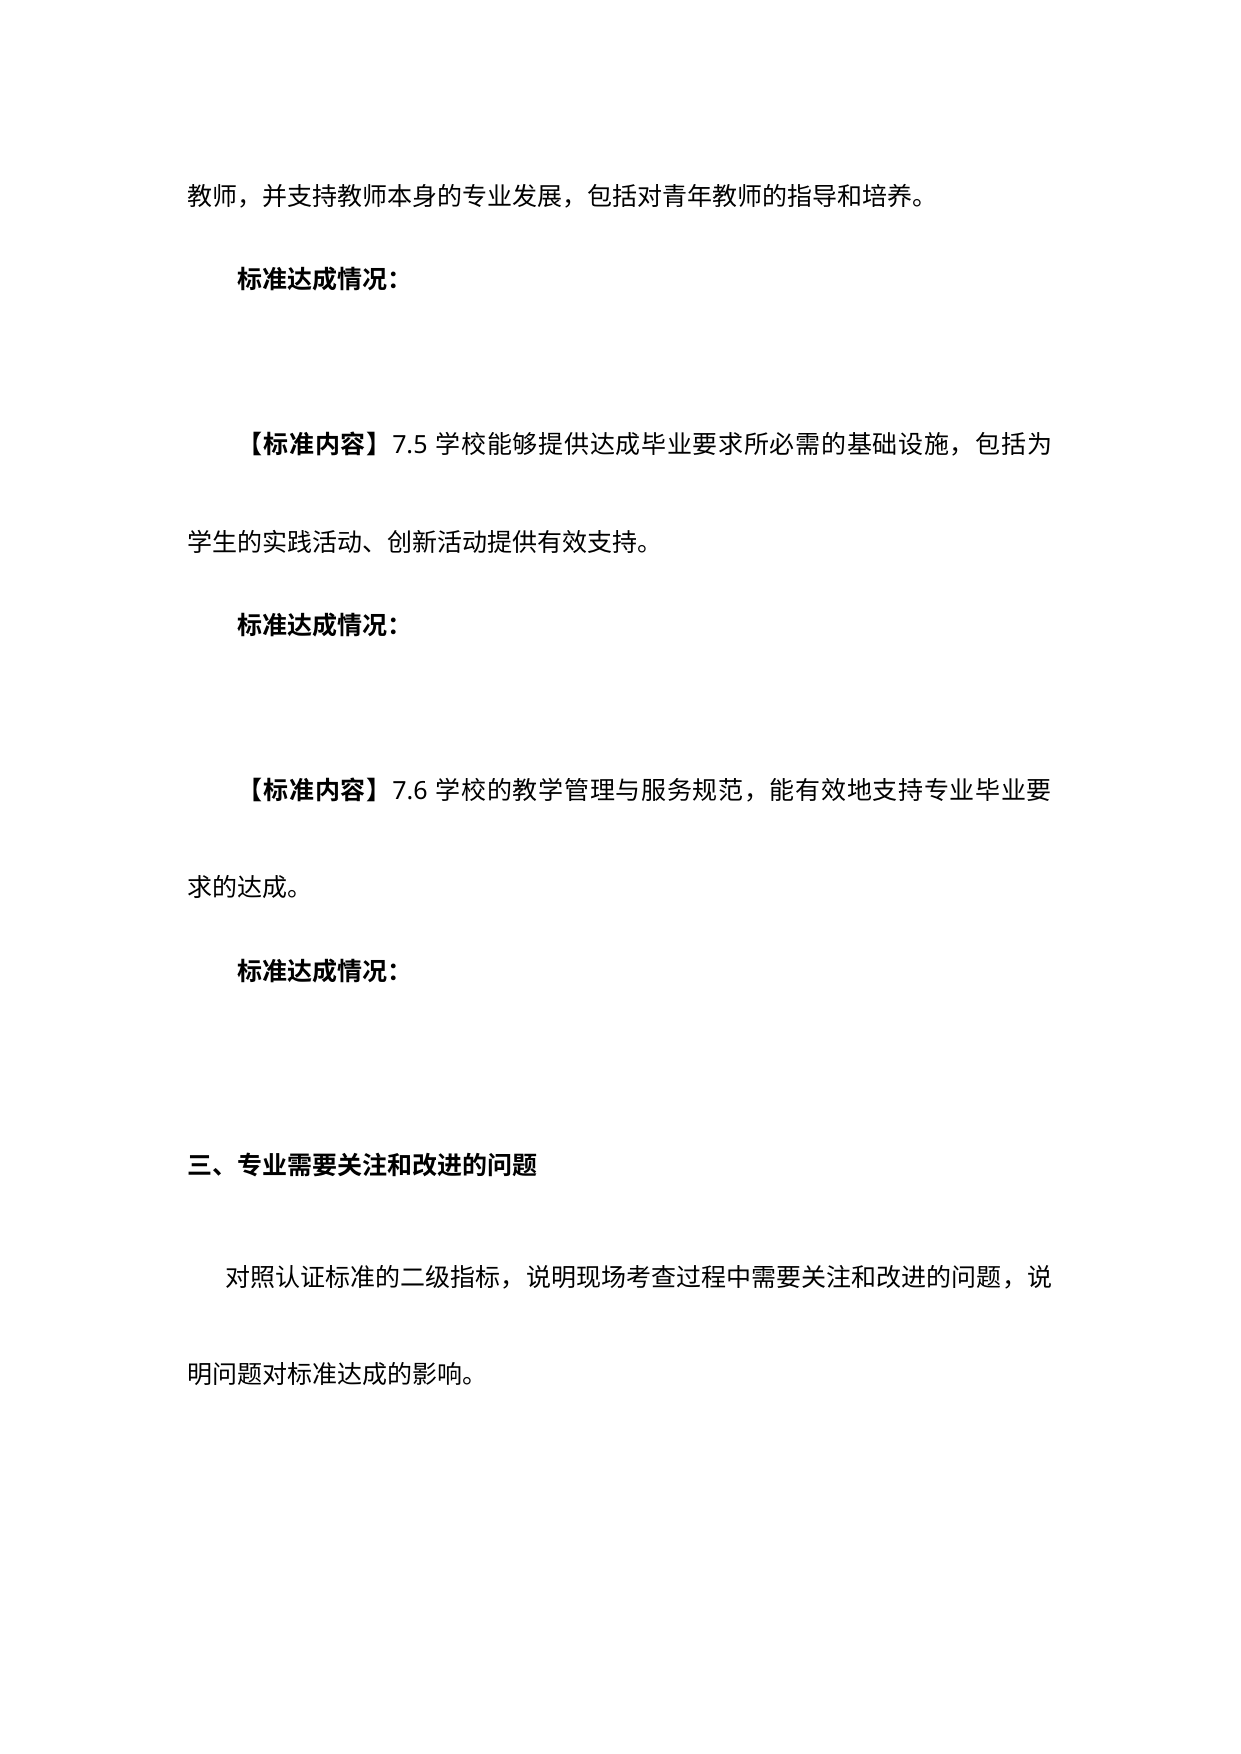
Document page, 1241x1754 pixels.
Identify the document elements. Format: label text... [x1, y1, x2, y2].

text 对照认证标准的二级指标，说明现场考查过程中需要关注和改进的问题，说明问题对标准达成的影响。 [187, 1243, 1053, 1406]
text 标准达成情况： [187, 937, 1053, 1002]
text 标准达成情况： [187, 591, 1053, 656]
text 【标准内容】7.6 学校的教学管理与服务规范，能有效地支持专业毕业要求的达成。 [187, 756, 1053, 918]
text 三、专业需要关注和改进的问题 [187, 1131, 1053, 1196]
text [187, 162, 1053, 227]
text 标准达成情况： [187, 245, 1053, 310]
text 【标准内容】7.5 学校能够提供达成毕业要求所必需的基础设施，包括为学生的实践活动、创新活动提供有效支持。 [187, 410, 1053, 573]
